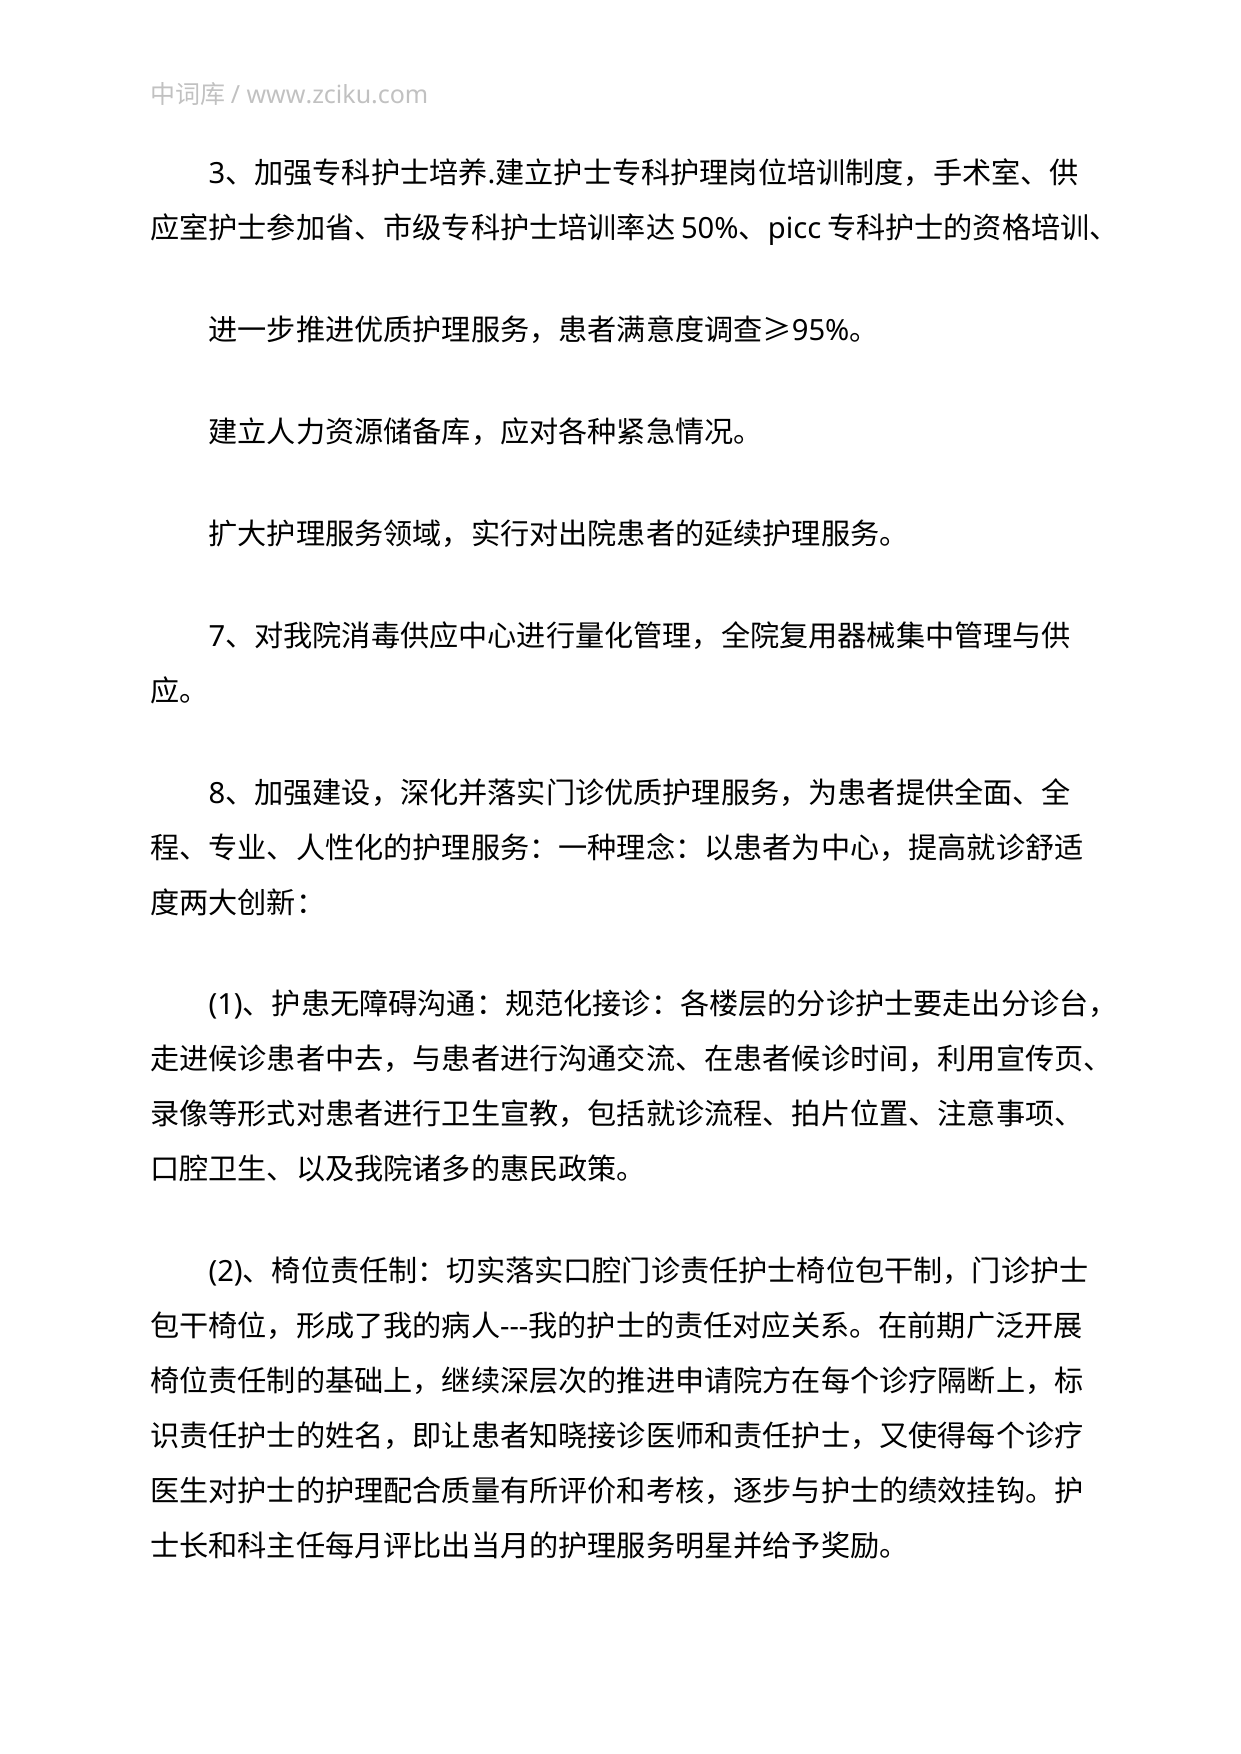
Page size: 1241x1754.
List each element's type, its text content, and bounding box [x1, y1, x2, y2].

text 8、加强建设，深化并落实门诊优质护理服务，为患者提供全面、全程、专业、人性化的护理服务：一种理念：以患者为中心，提高就诊舒适度两大创新： [150, 769, 1090, 921]
text 7、对我院消毒供应中心进行量化管理，全院复用器械集中管理与供应。 [150, 612, 1090, 710]
text (1)、护患无障碍沟通：规范化接诊：各楼层的分诊护士要走出分诊台，走进候诊患者中去，与患者进行沟通交流、在患者候诊时间，利用宣传页、录像等形式对患者进行卫生宣教，包括就诊流程、拍片位置、注意事项、口腔卫生、以及我院诸多的惠民政策。 [150, 981, 1090, 1188]
text 建立人力资源储备库，应对各种紧急情况。 [150, 409, 1090, 451]
text 进一步推进优质护理服务，患者满意度调查≥95%。 [150, 307, 1090, 349]
text (2)、椅位责任制：切实落实口腔门诊责任护士椅位包干制，门诊护士包干椅位，形成了我的病人---我的护士的责任对应关系。在前期广泛开展椅位责任制的基础上，继续深层次的推进申请院方在每个诊疗隔断上，标识责任护士的姓名，即让患者知晓接诊医师和责任护士，又使得每个诊疗医生对护士的护理配合质量有所评价和考核，逐步与护士的绩效挂钩。护士长和科主任每月评比出当月的护理服务明星并给予奖励。 [150, 1247, 1090, 1564]
text 3、加强专科护士培养.建立护士专科护理岗位培训制度，手术室、供应室护士参加省、市级专科护士培训率达50%、picc专科护士的资格培训、 [150, 150, 1090, 247]
text 扩大护理服务领域，实行对出院患者的延续护理服务。 [150, 511, 1090, 553]
